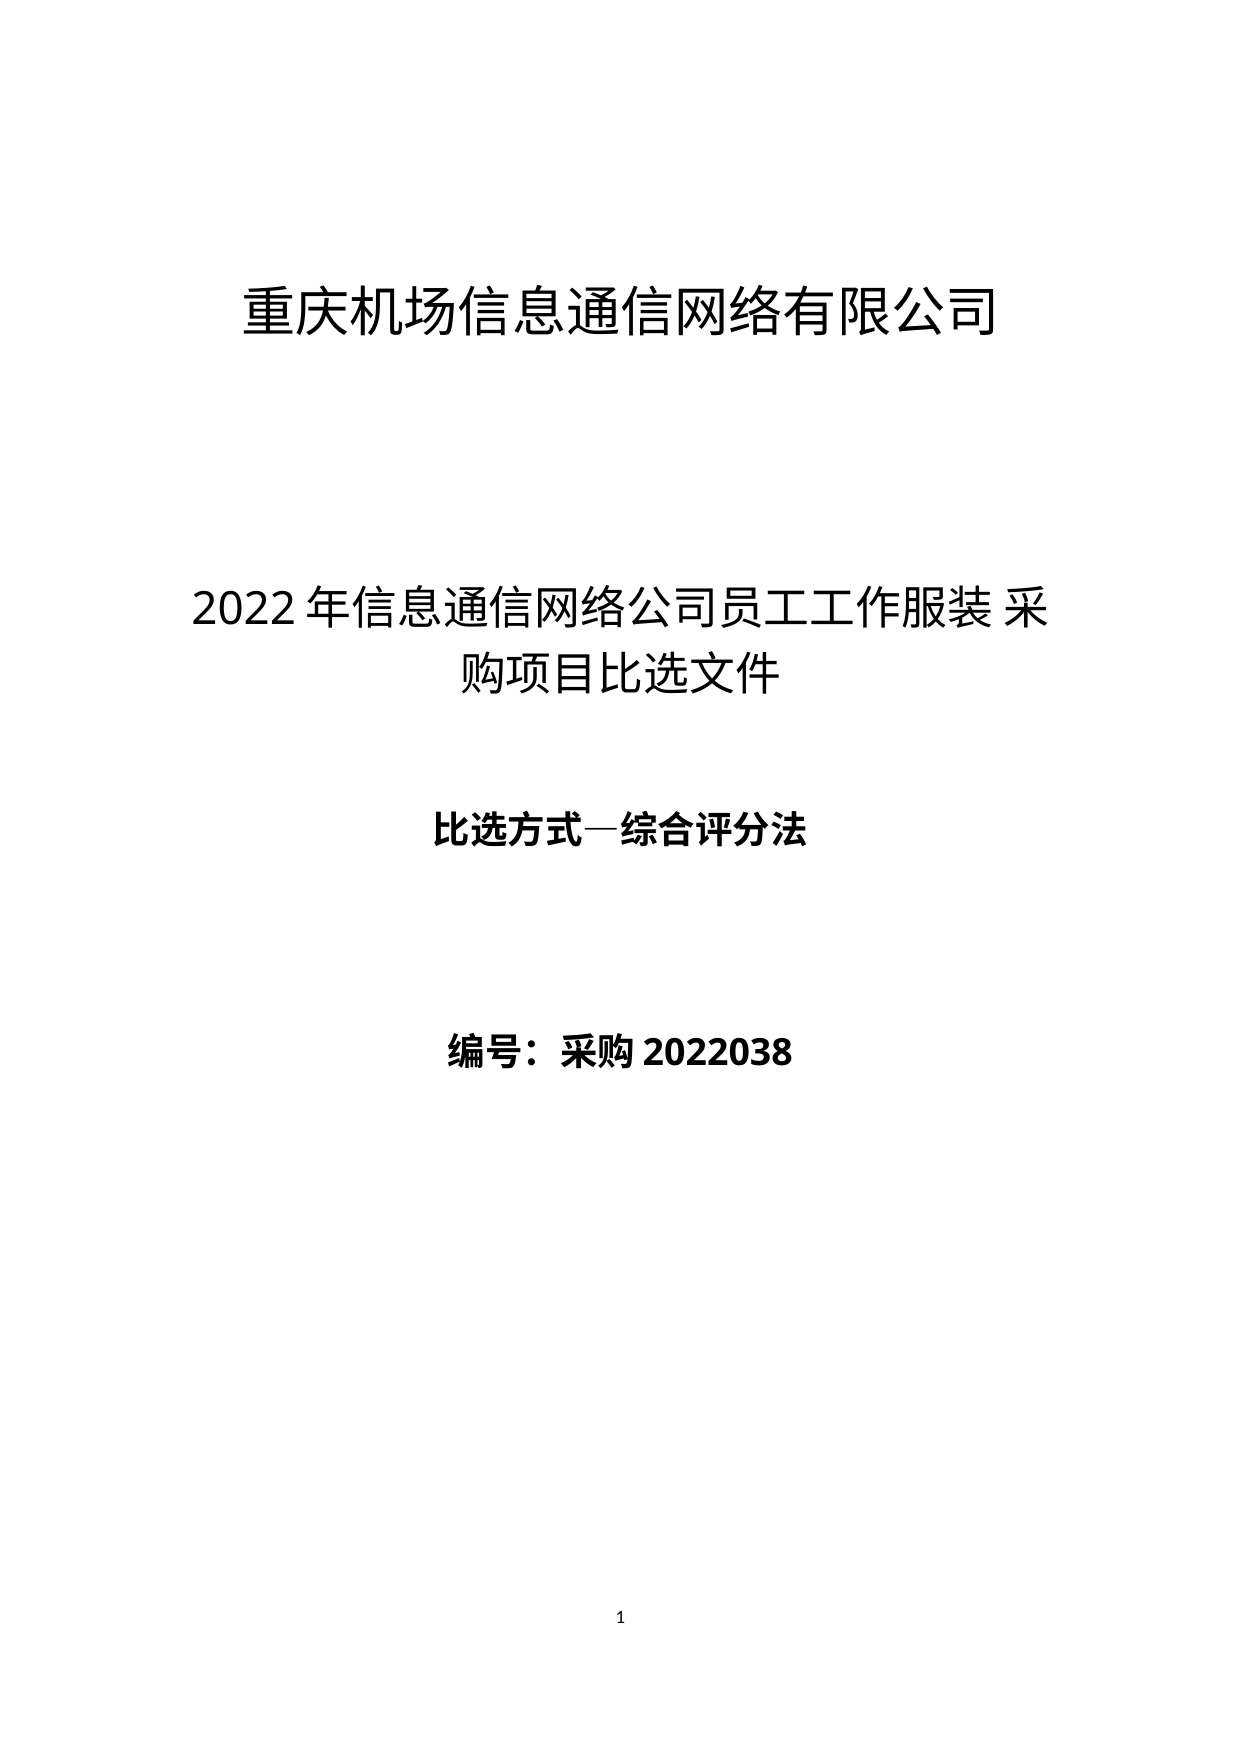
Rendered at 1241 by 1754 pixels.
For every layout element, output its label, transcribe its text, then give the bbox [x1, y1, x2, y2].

text 2022年信息通信网络公司员工工作服装 采购项目比选文件 [187, 571, 1053, 704]
text 比选方式—综合评分法 [187, 794, 1053, 859]
text 编号：采购2022038 [187, 1017, 1053, 1082]
text 重庆机场信息通信网络有限公司 [187, 259, 1053, 357]
